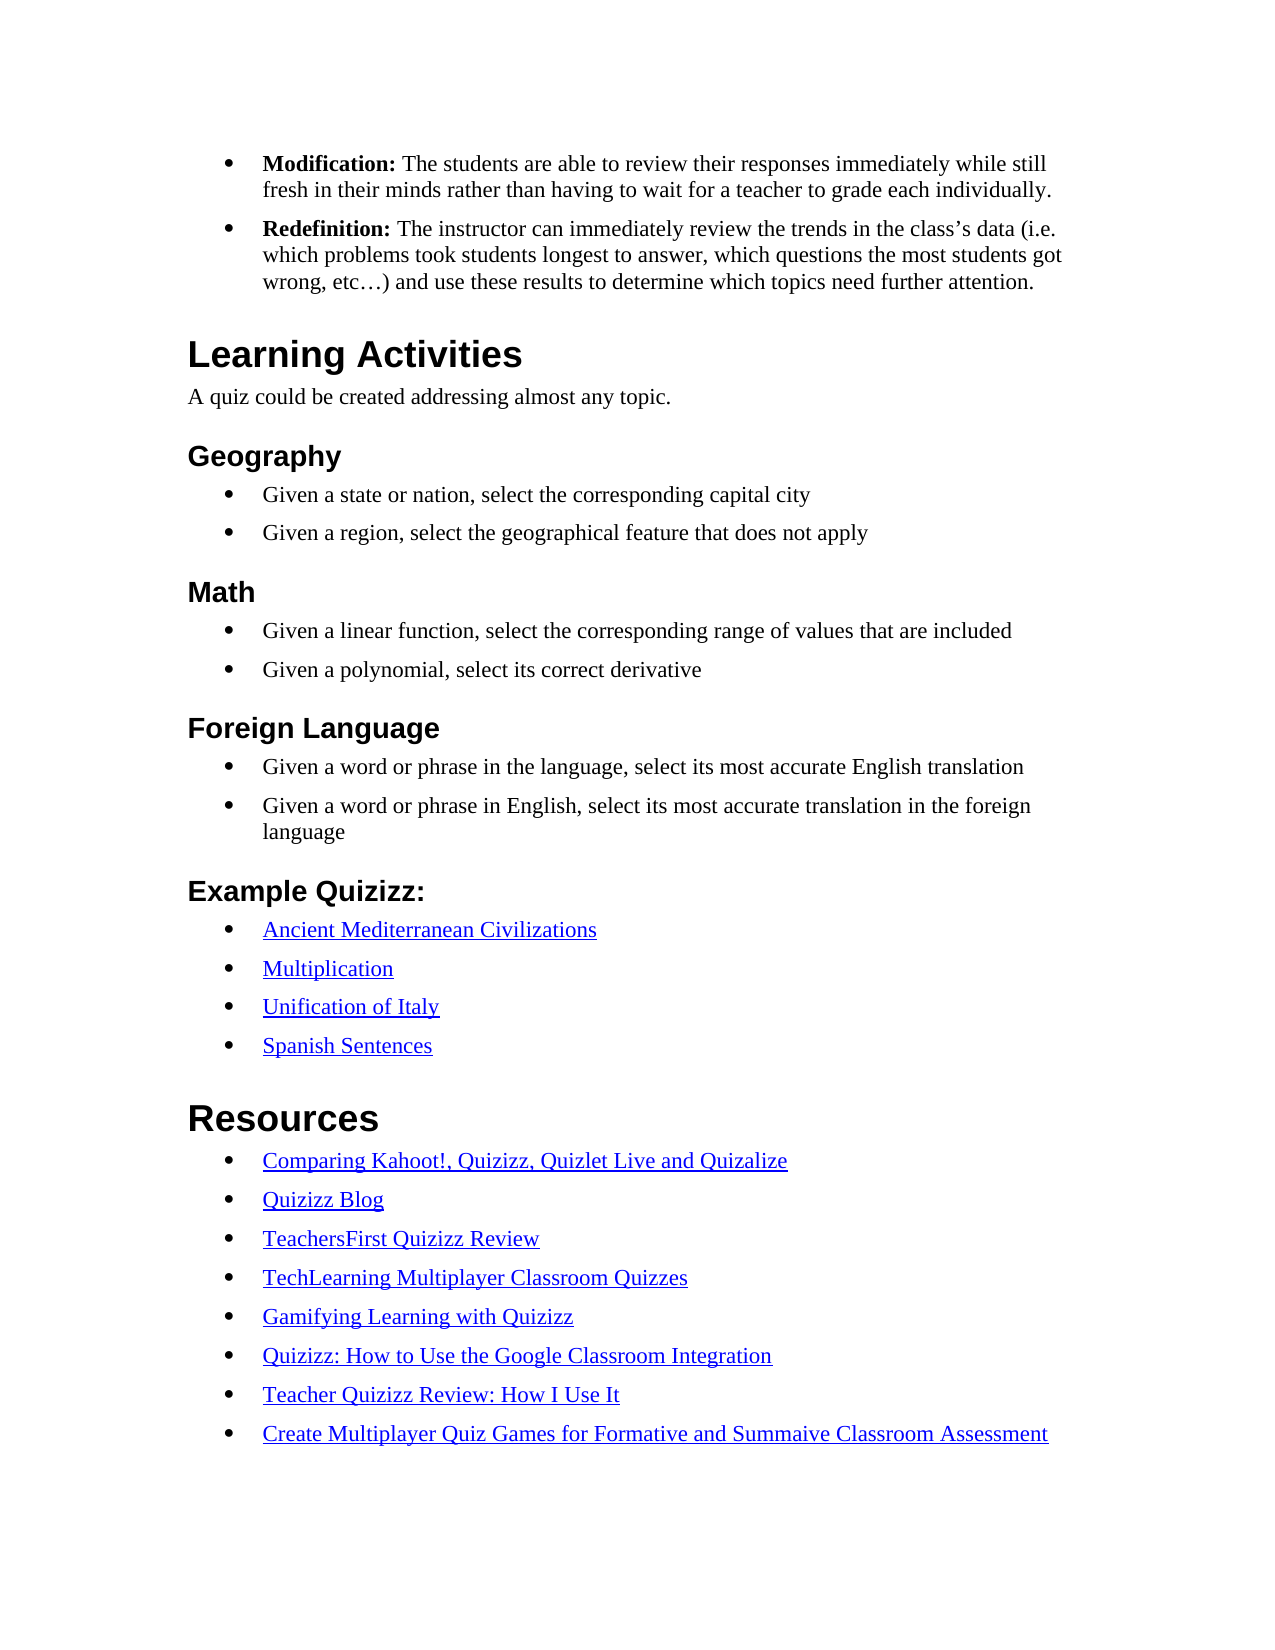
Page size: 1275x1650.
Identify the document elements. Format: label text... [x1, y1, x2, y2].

list Unification of Italy [225, 993, 1087, 1020]
subtitle Geography [187, 439, 1087, 472]
subtitle Resources [187, 1096, 1087, 1139]
list Given a word or phrase in English, select its most accurate translation in the foreign language [225, 792, 1087, 845]
list Given a region, select the geographical feature that does not apply [225, 519, 1087, 546]
list Teacher Quizizz Review: How I Use It [225, 1381, 1087, 1407]
list Multiplication [225, 954, 1087, 981]
list Redefinition: The instructor can immediately review the trends in the class’s data (i.e. which problems took students longest to answer, which questions the most students got wrong, etc…) and use these results to determine which topics need further attention. [225, 215, 1087, 294]
list Modification: The students are able to review their responses immediately while still fresh in their minds rather than having to wait for a teacher to grade each individually. [225, 150, 1087, 203]
list Comparing Kahoot!, Quizizz, Quizlet Live and Quizalize [225, 1148, 1087, 1174]
list TechLearning Multiplayer Classroom Quizzes [225, 1264, 1087, 1291]
subtitle Math [187, 575, 1087, 608]
list Quizizz: How to Use the Google Classroom Integration [225, 1342, 1087, 1368]
list Quizizz Blog [225, 1186, 1087, 1213]
subtitle Foreign Language [187, 711, 1087, 745]
list TeachersFirst Quizizz Review [225, 1225, 1087, 1252]
list Ancient Mediterranean Civilizations [225, 916, 1087, 942]
list Gamifying Learning with Quizizz [225, 1303, 1087, 1329]
list Spanish Sentences [225, 1032, 1087, 1059]
list Given a state or nation, select the corresponding capital city [225, 481, 1087, 507]
text A quiz could be created addressing almost any topic. [187, 383, 1087, 409]
list Given a polynomial, select its correct derivative [225, 656, 1087, 682]
list Given a word or phrase in the language, select its most accurate English translation [225, 753, 1087, 779]
list Given a linear function, select the corresponding range of values that are included [225, 617, 1087, 643]
subtitle Learning Activities [187, 332, 1087, 375]
list Create Multiplayer Quiz Games for Formative and Summaive Classroom Assessment [225, 1419, 1087, 1446]
subtitle Example Quizizz: [187, 874, 1087, 907]
